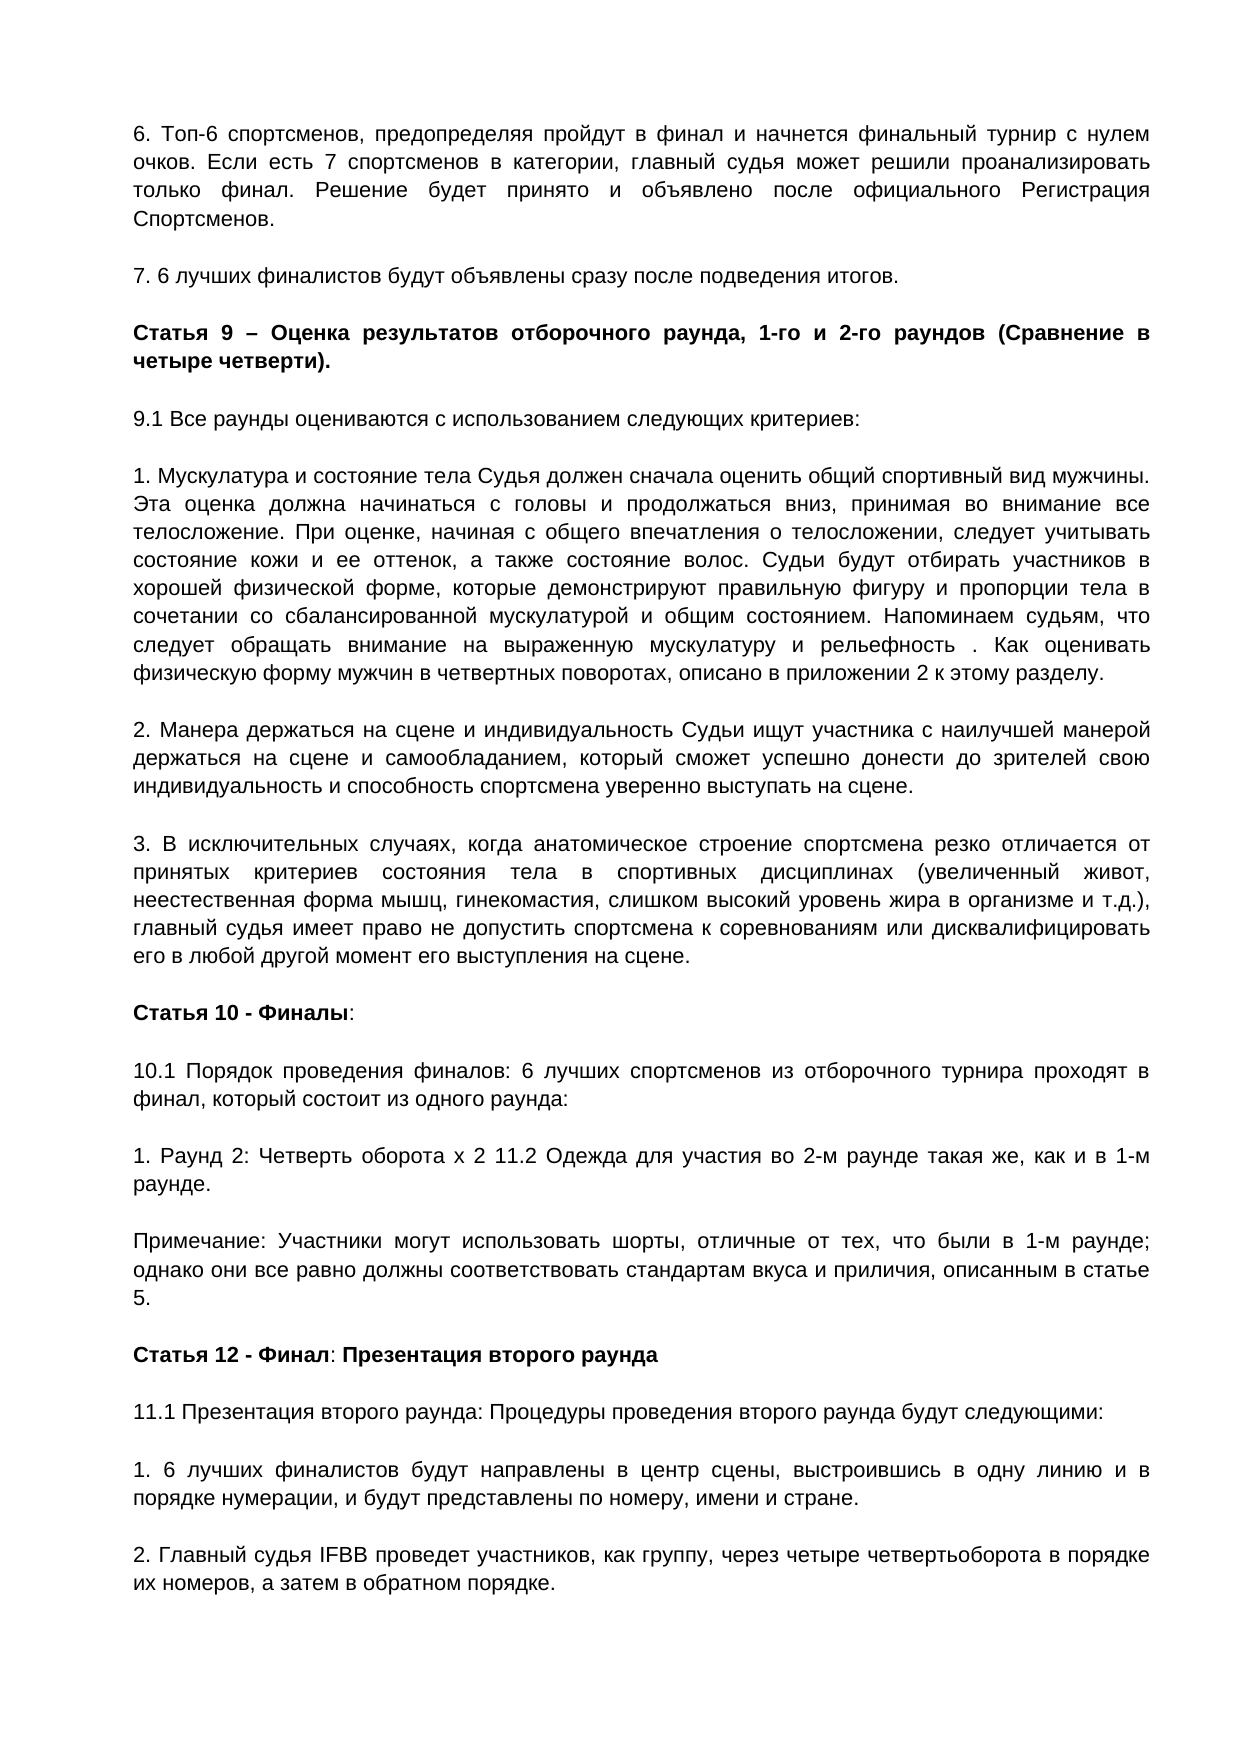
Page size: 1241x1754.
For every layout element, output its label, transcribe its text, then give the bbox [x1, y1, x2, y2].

text 6. Топ-6 спортсменов, предопределяя пройдут в финал и начнется финальный турнир с нулем очков. Если есть 7 спортсменов в категории, главный судья может решили проанализировать только финал. Решение будет принято и объявлено после официального Регистрация Спортсменов. [133, 118, 1152, 231]
text 3. В исключительных случаях, когда анатомическое строение спортсмена резко отличается от принятых критериев состояния тела в спортивных дисциплинах (увеличенный живот, неестественная форма мышц, гинекомастия, слишком высокий уровень жира в организме и т.д.), главный судья имеет право не допустить спортсмена к соревнованиям или дисквалифицировать его в любой другой момент его выступления на сцене. [133, 827, 1152, 968]
text Примечание: Участники могут использовать шорты, отличные от тех, что были в 1-м раунде; однако они все равно должны соответствовать стандартам вкуса и приличия, описанным в статье 5. [133, 1225, 1152, 1310]
text 2. Манера держаться на сцене и индивидуальность Судьи ищут участника с наилучшей манерой держаться на сцене и самообладанием, который сможет успешно донести до зрителей свою индивидуальность и способность спортсмена уверенно выступать на сцене. [133, 714, 1152, 798]
text 11.1 Презентация второго раунда: Процедуры проведения второго раунда будут следующими: [133, 1396, 1152, 1424]
text Статья 10 - Финалы: [133, 997, 1152, 1025]
text 10.1 Порядок проведения финалов: 6 лучших спортсменов из отборочного турнира проходят в финал, который состоит из одного раунда: [133, 1054, 1152, 1111]
text 2. Главный судья IFBB проведет участников, как группу, через четыре четвертьоборота в порядке их номеров, а затем в обратном порядке. [133, 1539, 1152, 1595]
text 9.1 Все раунды оцениваются с использованием следующих критериев: [133, 402, 1152, 431]
text 7. 6 лучших финалистов будут объявлены сразу после подведения итогов. [133, 260, 1152, 288]
text 1. Мускулатура и состояние тела Судья должен сначала оценить общий спортивный вид мужчины. Эта оценка должна начинаться с головы и продолжаться вниз, принимая во внимание все телосложение. При оценке, начиная с общего впечатления о телосложении, следует учитывать состояние кожи и ее оттенок, а также состояние волос. Судьи будут отбирать участников в хорошей физической форме, которые демонстрируют правильную фигуру и пропорции тела в сочетании со сбалансированной мускулатурой и общим состоянием. Напоминаем судьям, что следует обращать внимание на выраженную мускулатуру и рельефность . Как оценивать физическую форму мужчин в четвертных поворотах, описано в приложении 2 к этому разделу. [133, 460, 1152, 685]
text 1. Раунд 2: Четверть оборота х 2 11.2 Одежда для участия во 2-м раунде такая же, как и в 1-м раунде. [133, 1140, 1152, 1196]
text Статья 12 - Финал: Презентация второго раунда [133, 1339, 1152, 1367]
text Статья 9 – Оценка результатов отборочного раунда, 1-го и 2-го раундов (Сравнение в четыре четверти). [133, 317, 1152, 373]
text 1. 6 лучших финалистов будут направлены в центр сцены, выстроившись в одну линию и в порядке нумерации, и будут представлены по номеру, имени и стране. [133, 1453, 1152, 1510]
